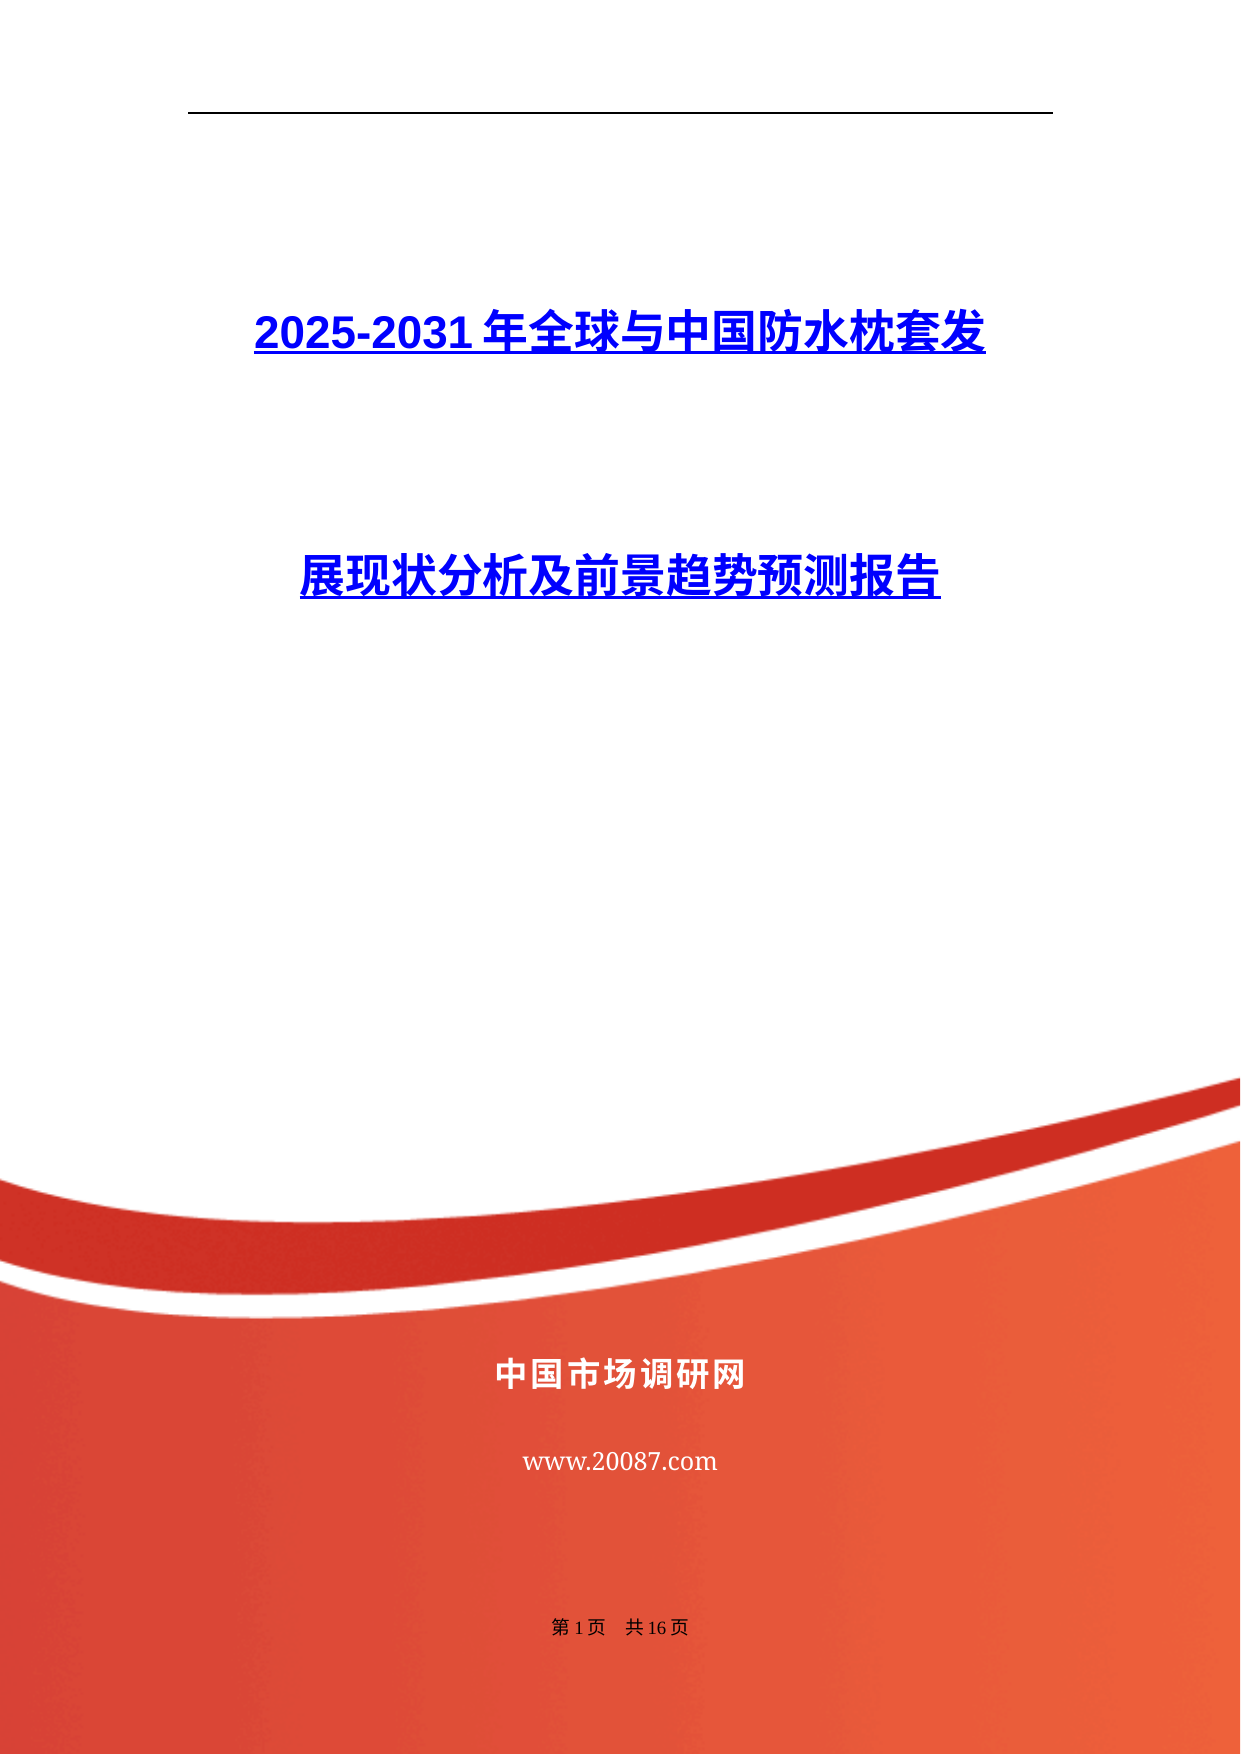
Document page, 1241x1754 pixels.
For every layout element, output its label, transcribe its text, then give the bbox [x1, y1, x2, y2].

picture [0, 1006, 1241, 1754]
subtitle 中国市场调研网 [187, 1339, 1053, 1404]
table_header 2025-2031年全球与中国防水枕套发展现状分析及前景趋势预测报告 [188, 207, 1053, 773]
text www.20087.com [187, 1428, 1053, 1493]
